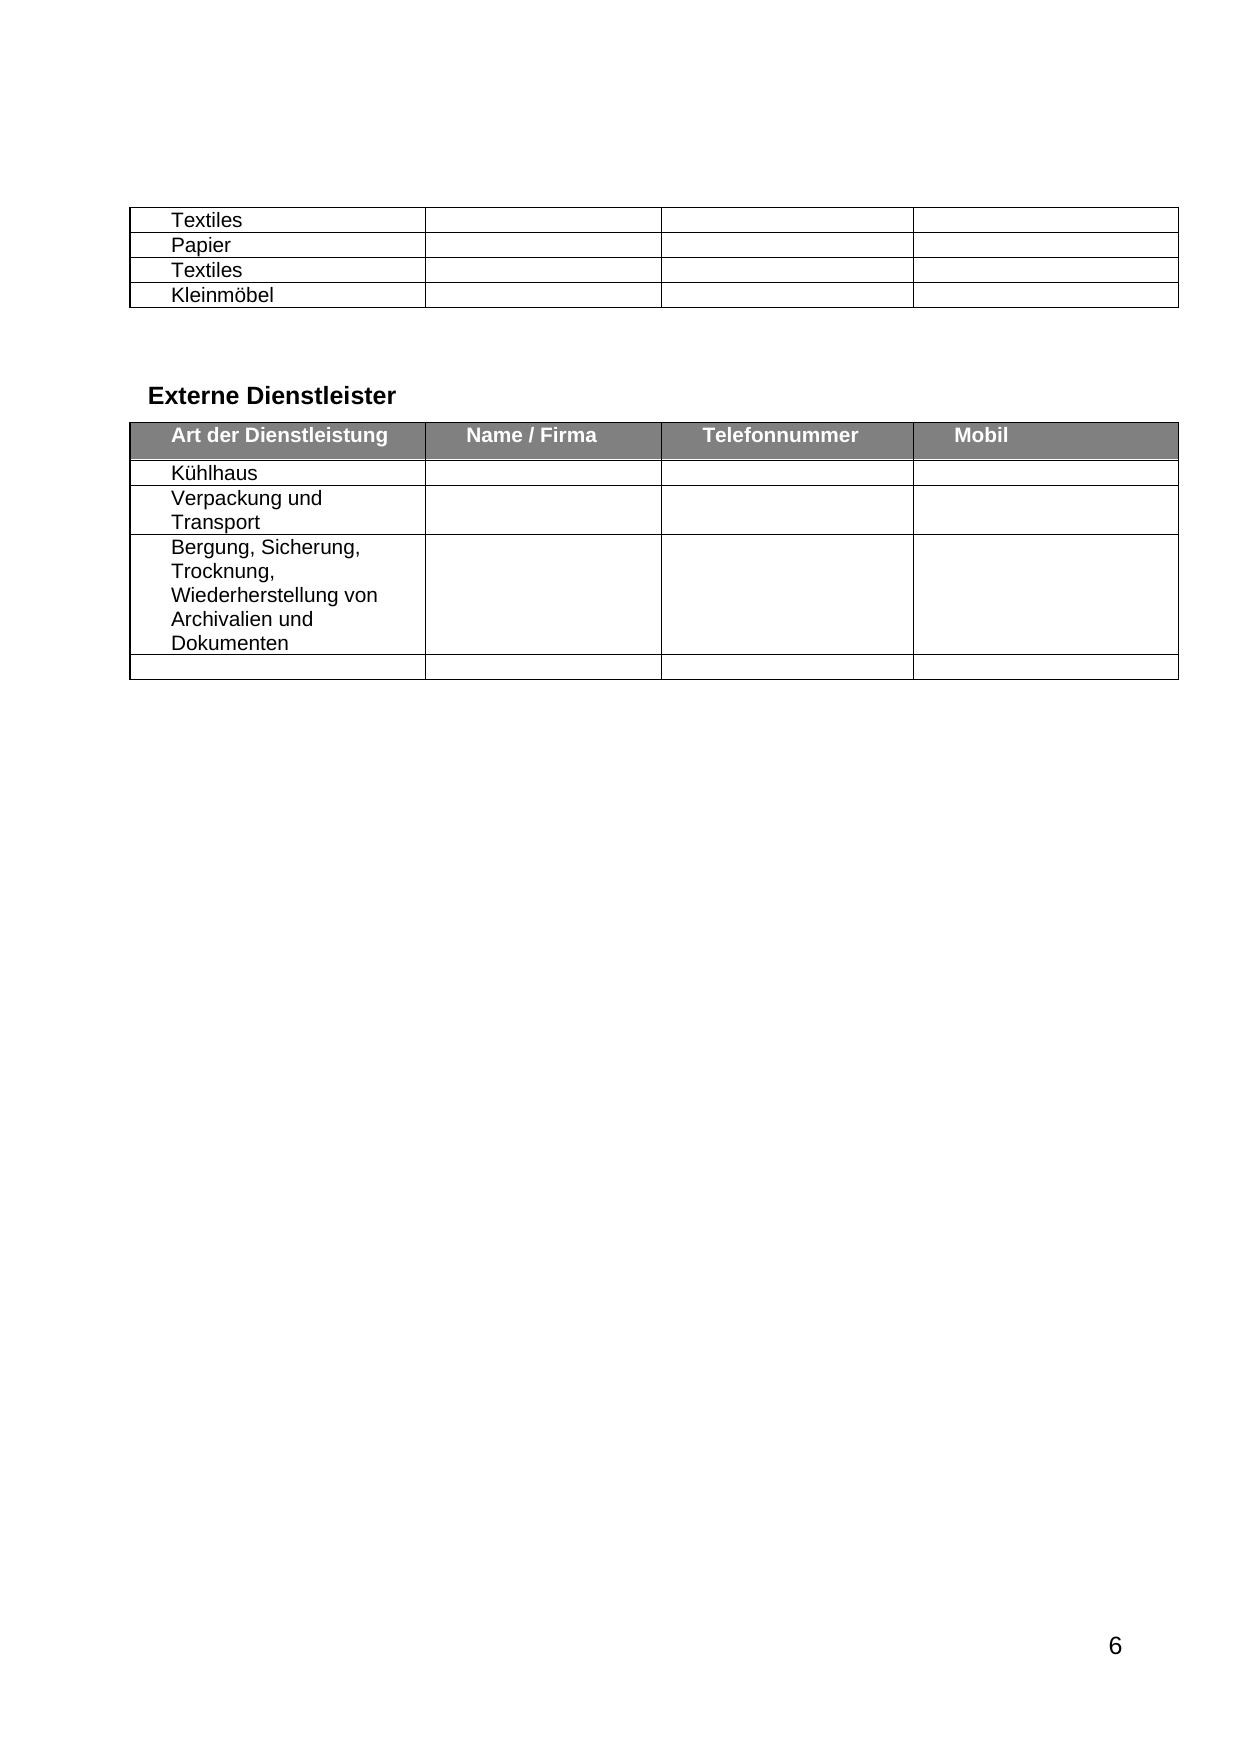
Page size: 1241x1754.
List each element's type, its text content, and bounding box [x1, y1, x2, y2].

table_cell [914, 461, 1178, 484]
table_cell [426, 283, 661, 307]
table_cell Bergung, Sicherung, Trocknung, Wiederherstellung von Archivalien und Dokumenten [131, 535, 425, 654]
table_cell [914, 486, 1178, 533]
table_cell [914, 535, 1178, 654]
table_cell [662, 258, 913, 282]
table_cell Textiles [131, 258, 425, 282]
table_header Art der Dienstleistung [131, 423, 425, 459]
table_cell [662, 233, 913, 257]
table_cell [662, 283, 913, 307]
table_cell [662, 655, 913, 679]
text Externe Dienstleister [148, 381, 1122, 409]
table_cell [662, 208, 913, 232]
table_cell [426, 233, 661, 257]
table_cell [426, 486, 661, 533]
table_cell [662, 461, 913, 484]
table_cell [662, 535, 913, 654]
table_cell [426, 208, 661, 232]
table_cell Kleinmöbel [131, 283, 425, 307]
table_header Telefonnummer [662, 423, 913, 459]
table_cell [914, 655, 1178, 679]
table_cell Papier [131, 233, 425, 257]
table_cell [662, 486, 913, 533]
table_cell [914, 233, 1178, 257]
table_cell [426, 655, 661, 679]
table_cell Verpackung und Transport [131, 486, 425, 533]
table_cell [914, 283, 1178, 307]
table_cell [426, 258, 661, 282]
table_cell [914, 208, 1178, 232]
table_cell [426, 461, 661, 484]
table_cell [914, 258, 1178, 282]
table_cell [131, 655, 425, 679]
table_header Name / Firma [426, 423, 661, 459]
table_cell [426, 535, 661, 654]
table_cell Kühlhaus [131, 461, 425, 484]
table_header Mobil [914, 423, 1178, 459]
table_cell Textiles [131, 208, 425, 232]
